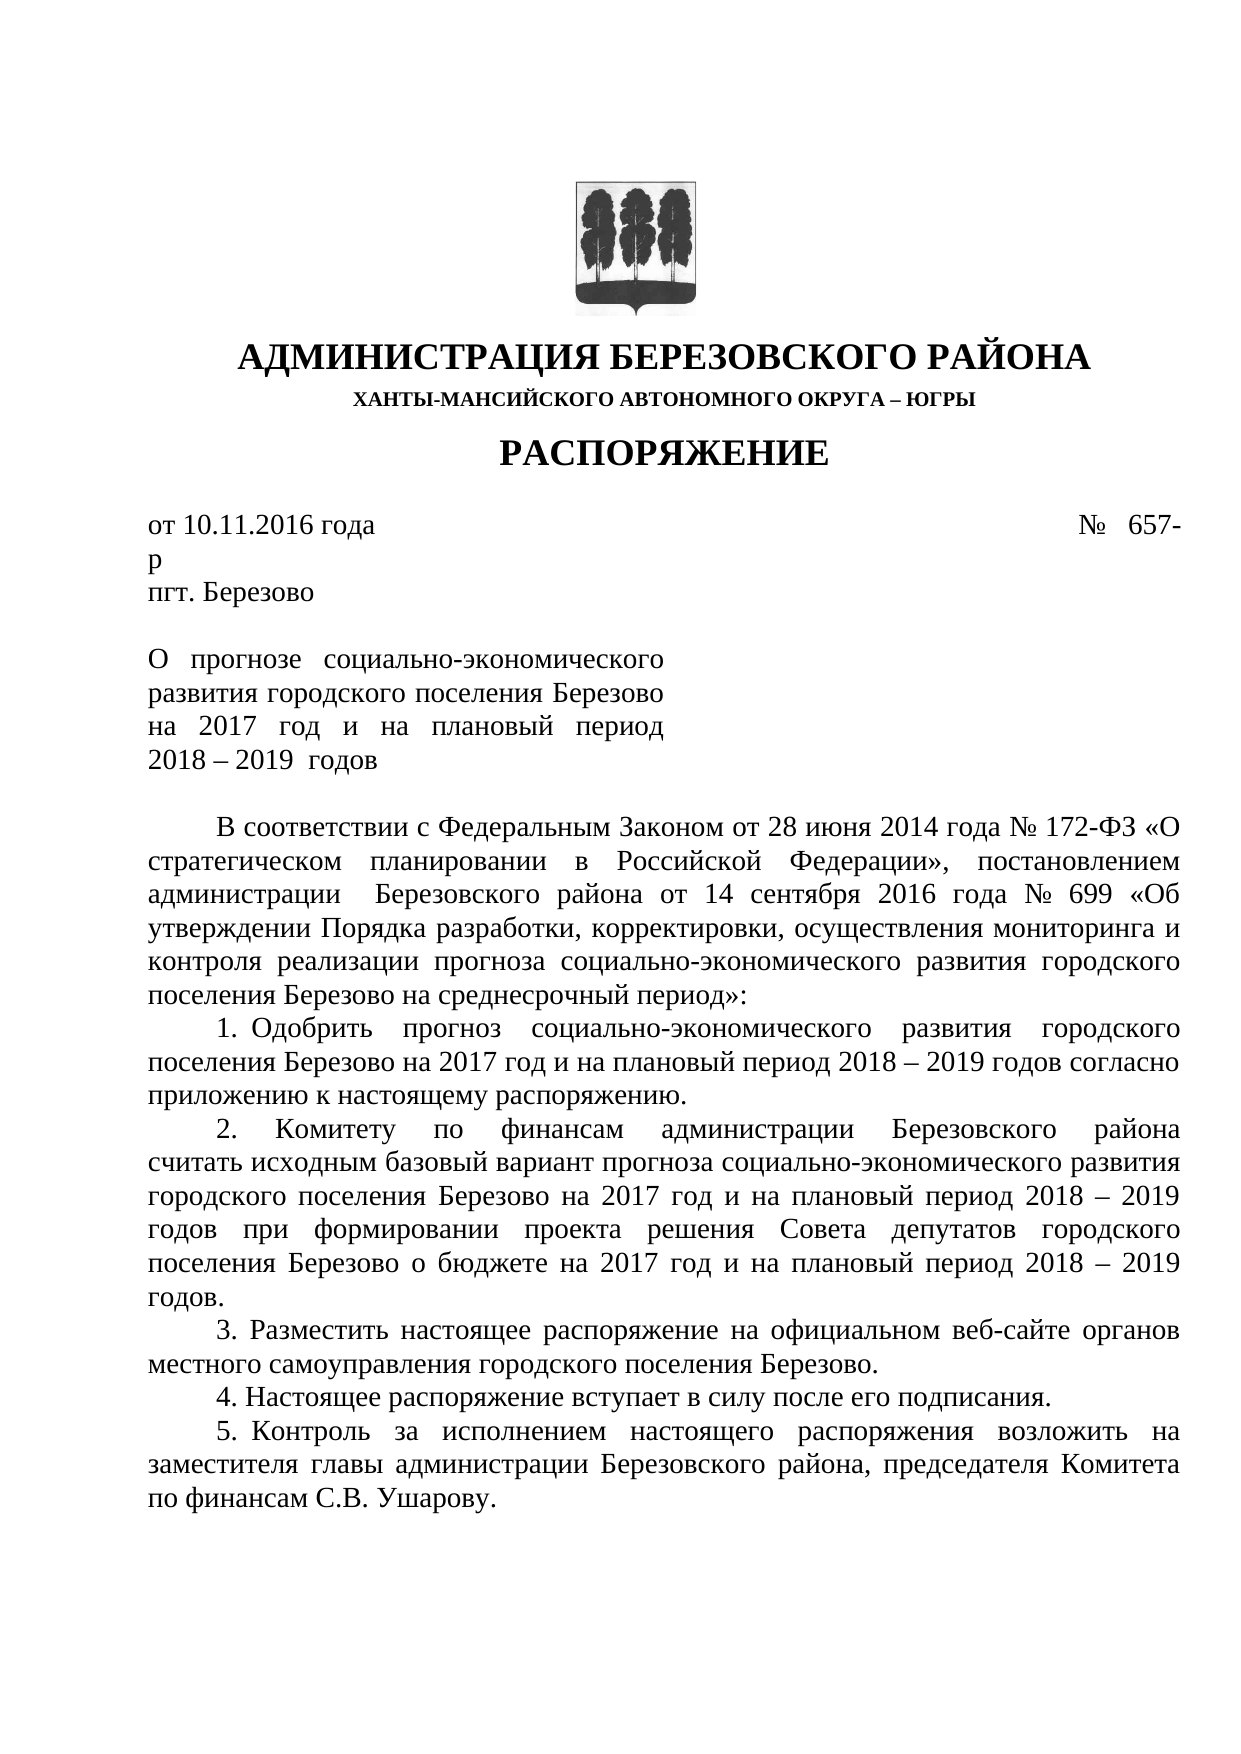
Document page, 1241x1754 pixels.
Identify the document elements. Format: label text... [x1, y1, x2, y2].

text 3. Разместить настоящее распоряжение на официальном веб-сайте органов местного самоуправления городского поселения Березово. [148, 1312, 1181, 1379]
text В соответствии с Федеральным Законом от 28 июня 2014 года № 172-ФЗ «О стратегическом планировании в Российской Федерации», постановлением администрации Березовского района от 14 сентября 2016 года № 699 «Об утверждении Порядка разработки, корректировки, осуществления мониторинга и контроля реализации прогноза социально-экономического развития городского поселения Березово на среднесрочный период»: [148, 809, 1181, 1010]
text О прогнозе социально-экономического развития городского поселения Березово на 2017 год и на плановый период 2018 – 2019 годов [148, 641, 664, 776]
text 2. Комитету по финансам администрации Березовского района считать исходным базовый вариант прогноза социально-экономического развития городского поселения Березово на 2017 год и на плановый период 2018 – 2019 годов при формировании проекта решения Совета депутатов городского поселения Березово о бюджете на 2017 год и на плановый период 2018 – 2019 годов. [148, 1111, 1181, 1312]
text ХАНТЫ-МАНСИЙСКОГО АВТОНОМНОГО ОКРУГА – ЮГРЫ [148, 387, 1181, 411]
picture [575, 181, 697, 316]
text от 10.11.2016 года № 657-р [148, 507, 1181, 574]
text пгт. Березово [148, 574, 1181, 608]
text 5. Контроль за исполнением настоящего распоряжения возложить на заместителя главы администрации Березовского района, председателя Комитета по финансам С.В. Ушарову. [148, 1413, 1181, 1513]
text 4. Настоящее распоряжение вступает в силу после его подписания. [148, 1379, 1181, 1413]
text АДМИНИСТРАЦИЯ БЕРЕЗОВСКОГО РАЙОНА [148, 335, 1181, 378]
text РАСПОРЯЖЕНИЕ [148, 431, 1181, 474]
text 1. Одобрить прогноз социально-экономического развития городского поселения Березово на 2017 год и на плановый период 2018 – 2019 годов согласно приложению к настоящему распоряжению. [148, 1010, 1181, 1111]
